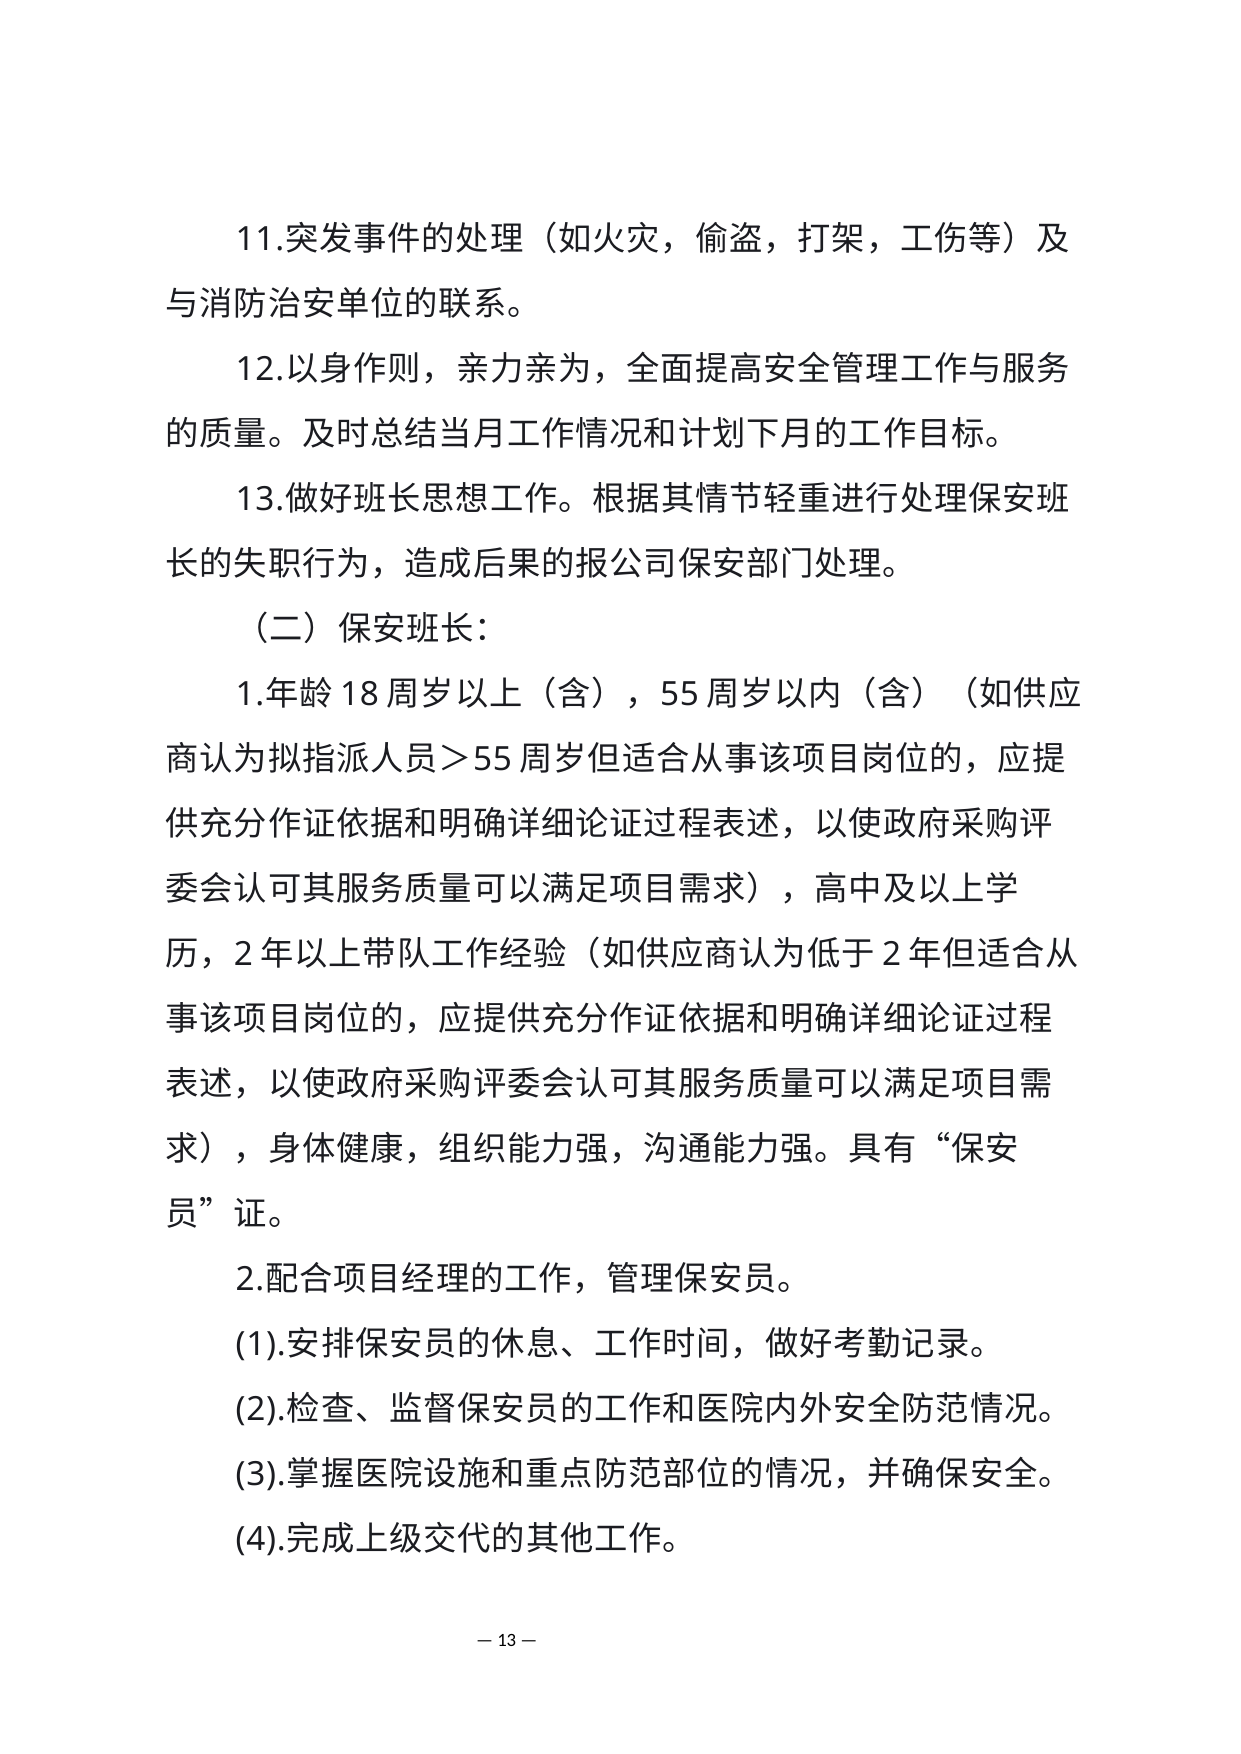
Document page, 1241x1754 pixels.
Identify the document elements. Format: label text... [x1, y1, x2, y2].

text 1.年龄18周岁以上（含），55周岁以内（含）（如供应商认为拟指派人员＞55周岁但适合从事该项目岗位的，应提供充分作证依据和明确详细论证过程表述，以使政府采购评委会认可其服务质量可以满足项目需求），高中及以上学历，2年以上带队工作经验（如供应商认为低于2年但适合从事该项目岗位的，应提供充分作证依据和明确详细论证过程表述，以使政府采购评委会认可其服务质量可以满足项目需求），身体健康，组织能力强，沟通能力强。具有“保安员”证。 [165, 658, 1087, 1243]
text （二）保安班长： [165, 593, 1087, 658]
text 12.以身作则，亲力亲为，全面提高安全管理工作与服务的质量。及时总结当月工作情况和计划下月的工作目标。 [165, 333, 1087, 463]
text (4).完成上级交代的其他工作。 [165, 1503, 1087, 1568]
text (2).检查、监督保安员的工作和医院内外安全防范情况。 [165, 1373, 1087, 1438]
text 13.做好班长思想工作。根据其情节轻重进行处理保安班长的失职行为，造成后果的报公司保安部门处理。 [165, 463, 1087, 593]
text 2.配合项目经理的工作，管理保安员。 [165, 1243, 1087, 1308]
text (3).掌握医院设施和重点防范部位的情况，并确保安全。 [165, 1438, 1087, 1503]
text 11.突发事件的处理（如火灾，偷盗，打架，工伤等）及与消防治安单位的联系。 [165, 203, 1087, 333]
text (1).安排保安员的休息、工作时间，做好考勤记录。 [165, 1308, 1087, 1373]
